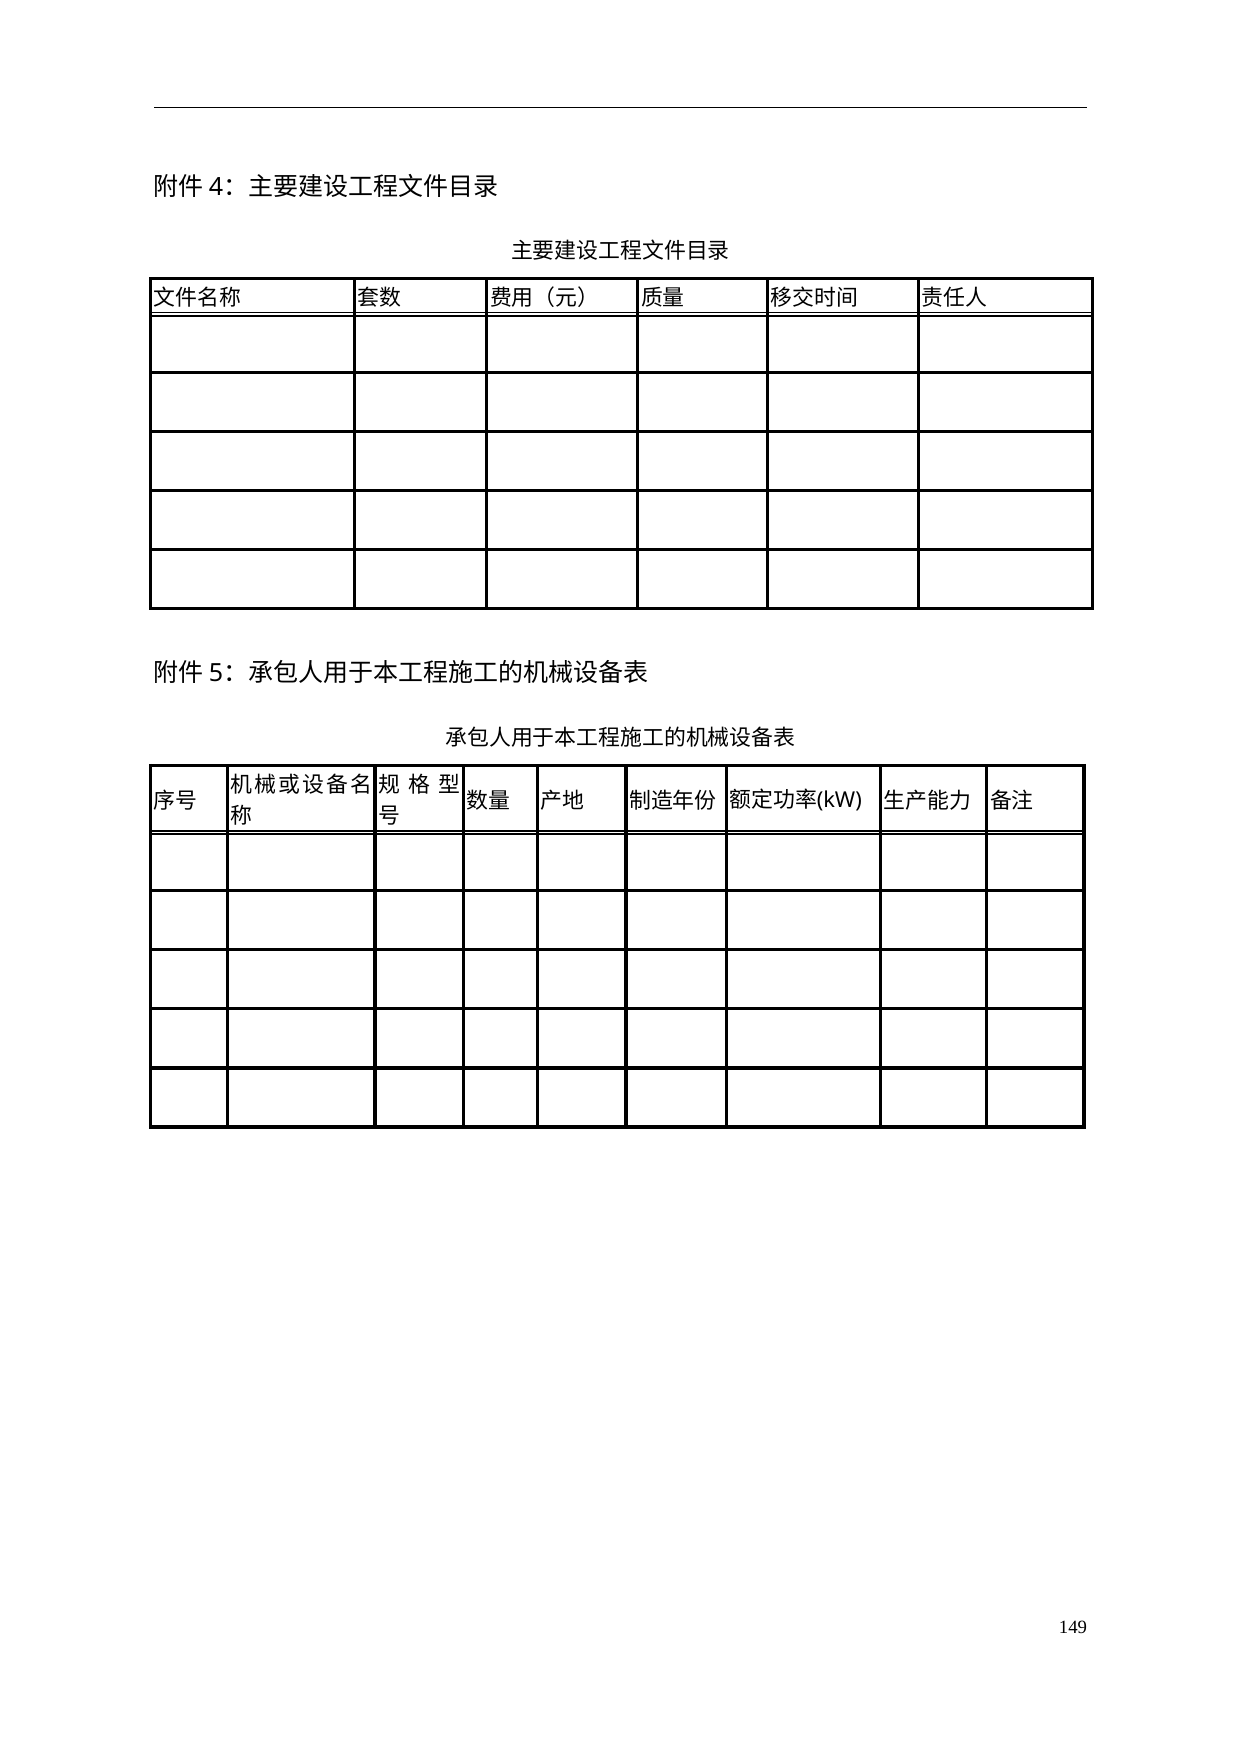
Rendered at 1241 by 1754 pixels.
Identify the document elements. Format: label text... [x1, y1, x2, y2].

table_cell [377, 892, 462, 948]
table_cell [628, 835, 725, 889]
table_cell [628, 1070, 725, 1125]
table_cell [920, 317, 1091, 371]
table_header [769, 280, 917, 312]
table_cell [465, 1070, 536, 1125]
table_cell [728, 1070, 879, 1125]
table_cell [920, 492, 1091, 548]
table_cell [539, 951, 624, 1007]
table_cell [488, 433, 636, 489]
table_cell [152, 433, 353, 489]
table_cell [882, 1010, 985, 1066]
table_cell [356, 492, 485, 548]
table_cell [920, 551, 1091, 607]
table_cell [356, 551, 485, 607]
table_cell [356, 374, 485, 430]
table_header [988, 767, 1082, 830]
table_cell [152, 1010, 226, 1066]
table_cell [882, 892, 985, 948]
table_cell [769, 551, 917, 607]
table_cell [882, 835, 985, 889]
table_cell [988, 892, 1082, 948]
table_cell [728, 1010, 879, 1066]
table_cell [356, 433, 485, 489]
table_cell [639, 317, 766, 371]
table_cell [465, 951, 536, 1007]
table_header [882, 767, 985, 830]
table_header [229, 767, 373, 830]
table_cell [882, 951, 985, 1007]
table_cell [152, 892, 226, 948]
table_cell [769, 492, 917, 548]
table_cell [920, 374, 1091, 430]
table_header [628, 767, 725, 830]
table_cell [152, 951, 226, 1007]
text 承包人用于本工程施工的机械设备表 [153, 719, 1087, 751]
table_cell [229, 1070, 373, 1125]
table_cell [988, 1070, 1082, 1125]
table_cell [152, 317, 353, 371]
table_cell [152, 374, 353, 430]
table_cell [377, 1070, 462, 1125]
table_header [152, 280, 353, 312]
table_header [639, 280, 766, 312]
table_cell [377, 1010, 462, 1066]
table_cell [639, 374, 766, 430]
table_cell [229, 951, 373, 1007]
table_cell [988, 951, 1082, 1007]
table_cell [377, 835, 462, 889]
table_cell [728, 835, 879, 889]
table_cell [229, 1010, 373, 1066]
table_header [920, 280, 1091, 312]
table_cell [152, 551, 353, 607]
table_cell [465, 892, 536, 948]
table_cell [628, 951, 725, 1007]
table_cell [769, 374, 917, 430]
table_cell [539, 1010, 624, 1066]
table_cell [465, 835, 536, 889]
text 附件5：承包人用于本工程施工的机械设备表 [153, 653, 1087, 689]
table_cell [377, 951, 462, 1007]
text 主要建设工程文件目录 [153, 233, 1087, 264]
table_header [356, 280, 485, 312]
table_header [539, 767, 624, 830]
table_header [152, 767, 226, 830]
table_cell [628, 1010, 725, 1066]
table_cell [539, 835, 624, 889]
text 附件4：主要建设工程文件目录 [153, 166, 1087, 202]
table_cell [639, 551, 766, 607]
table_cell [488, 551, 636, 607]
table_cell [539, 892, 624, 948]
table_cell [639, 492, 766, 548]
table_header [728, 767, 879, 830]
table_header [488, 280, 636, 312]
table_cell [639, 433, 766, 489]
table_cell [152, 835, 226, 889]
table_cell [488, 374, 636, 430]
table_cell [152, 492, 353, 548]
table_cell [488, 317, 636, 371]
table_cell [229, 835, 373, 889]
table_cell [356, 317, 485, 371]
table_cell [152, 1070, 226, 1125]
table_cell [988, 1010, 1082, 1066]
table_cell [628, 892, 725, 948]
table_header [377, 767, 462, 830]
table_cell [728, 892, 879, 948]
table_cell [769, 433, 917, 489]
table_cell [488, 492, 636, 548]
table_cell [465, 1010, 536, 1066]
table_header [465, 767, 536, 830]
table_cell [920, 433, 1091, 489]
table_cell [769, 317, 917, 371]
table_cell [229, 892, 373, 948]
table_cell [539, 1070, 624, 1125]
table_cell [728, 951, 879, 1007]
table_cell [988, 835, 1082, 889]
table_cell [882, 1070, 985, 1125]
